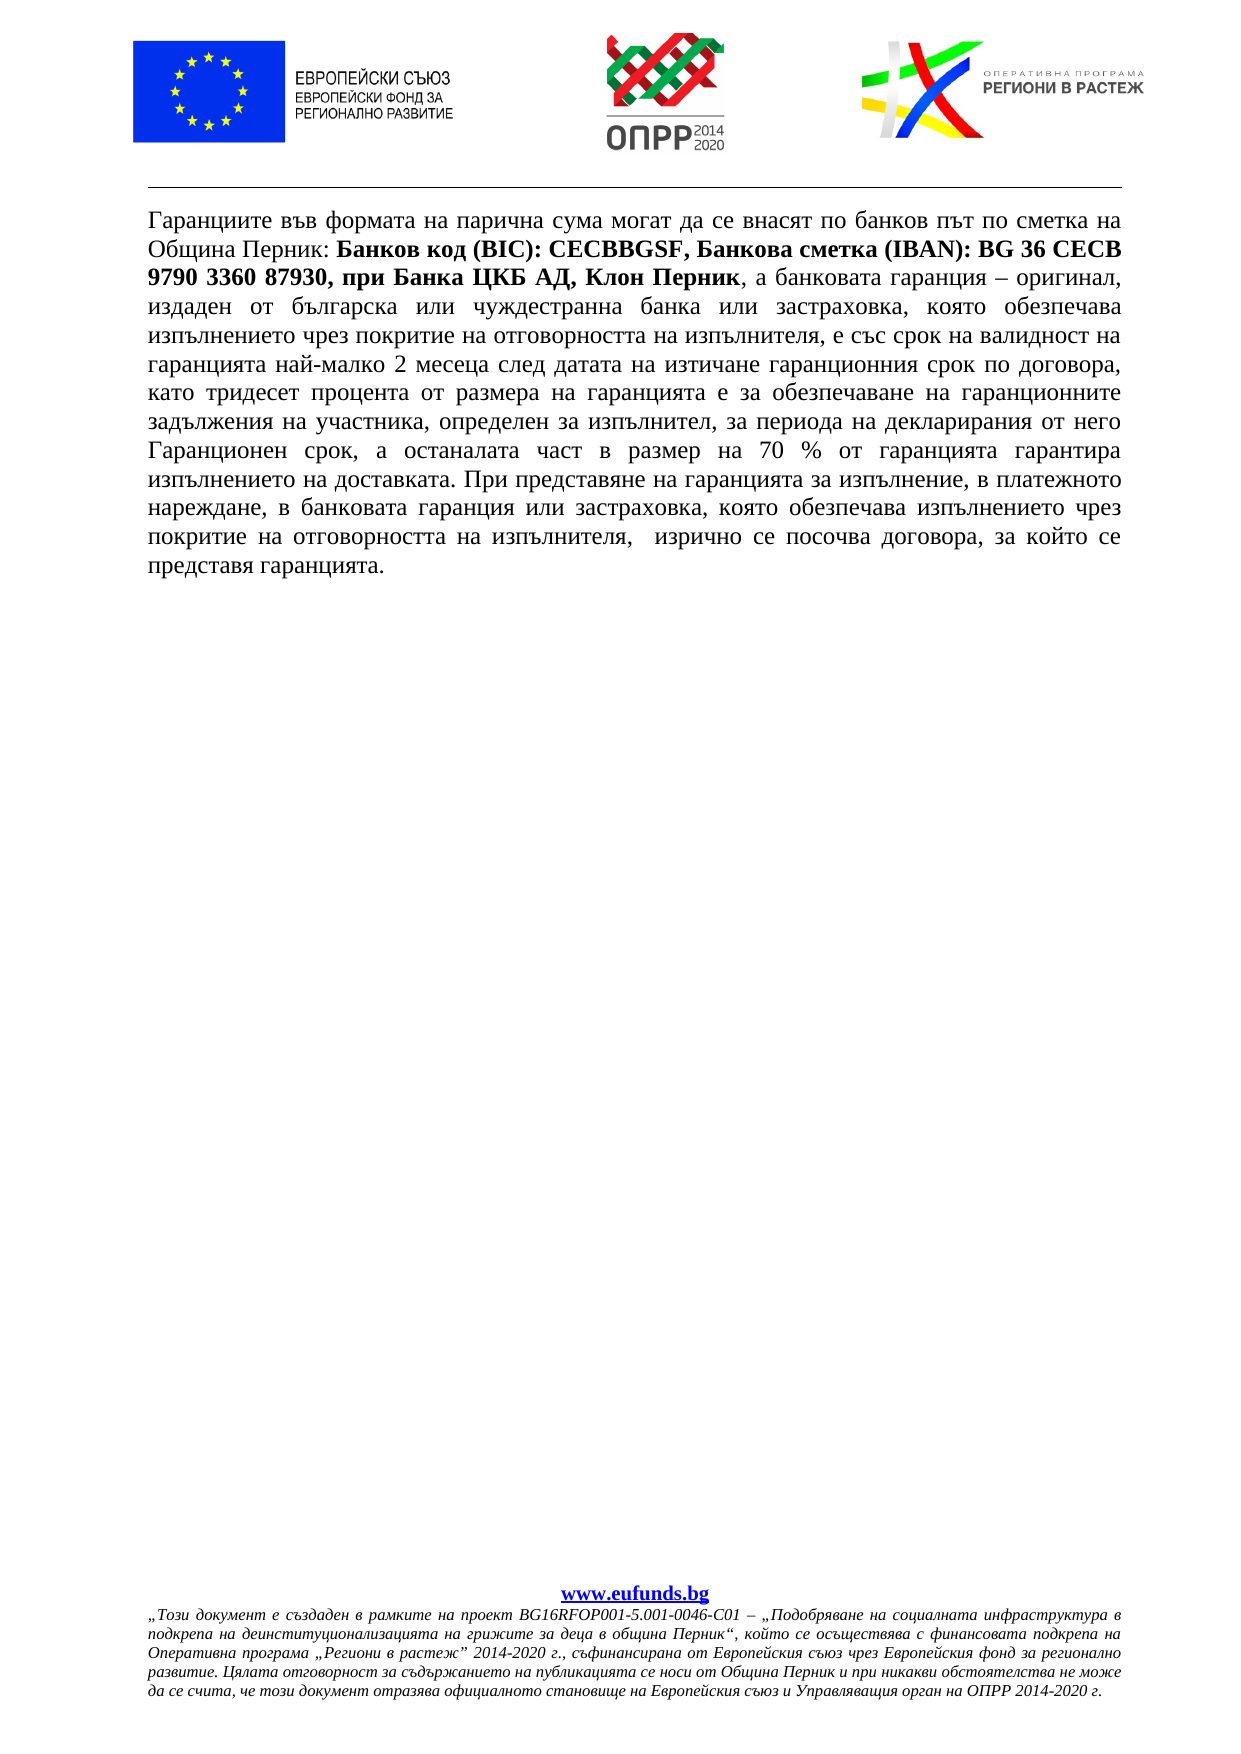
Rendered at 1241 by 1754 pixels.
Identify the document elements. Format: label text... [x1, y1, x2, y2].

picture [846, 33, 1165, 145]
text Гаранциите във формата на парична сума могат да се внасят по банков път по сметка на Община Перник: Банков код (BIC): CECBBGSF, Банкова сметка (IBAN): BG 36 CECB 9790 3360 87930, при Банка ЦКБ АД, Клон Перник, а банковата гаранция – оригинал, издаден от българска или чуждестранна банка или застраховка, която обезпечава изпълнението чрез покритие на отговорността на изпълнителя, е със срок на валидност на гаранцията най-малко 2 месеца след датата на изтичане гаранционния срок по договора, като тридесет процента от размера на гаранцията е за обезпечаване на гаранционните задължения на участника, определен за изпълнител, за периода на декларирания от него Гаранционен срок, a останалата част в размер на 70 % от гаранцията гарантира изпълнението на доставката. При представяне на гаранцията за изпълнение, в платежното нареждане, в банковата гаранция или застраховка, която обезпечава изпълнението чрез покритие на отговорността на изпълнителя, изрично се посочва договора, за който се представя гаранцията. [148, 205, 1122, 579]
picture [606, 33, 727, 156]
picture [118, 29, 481, 156]
